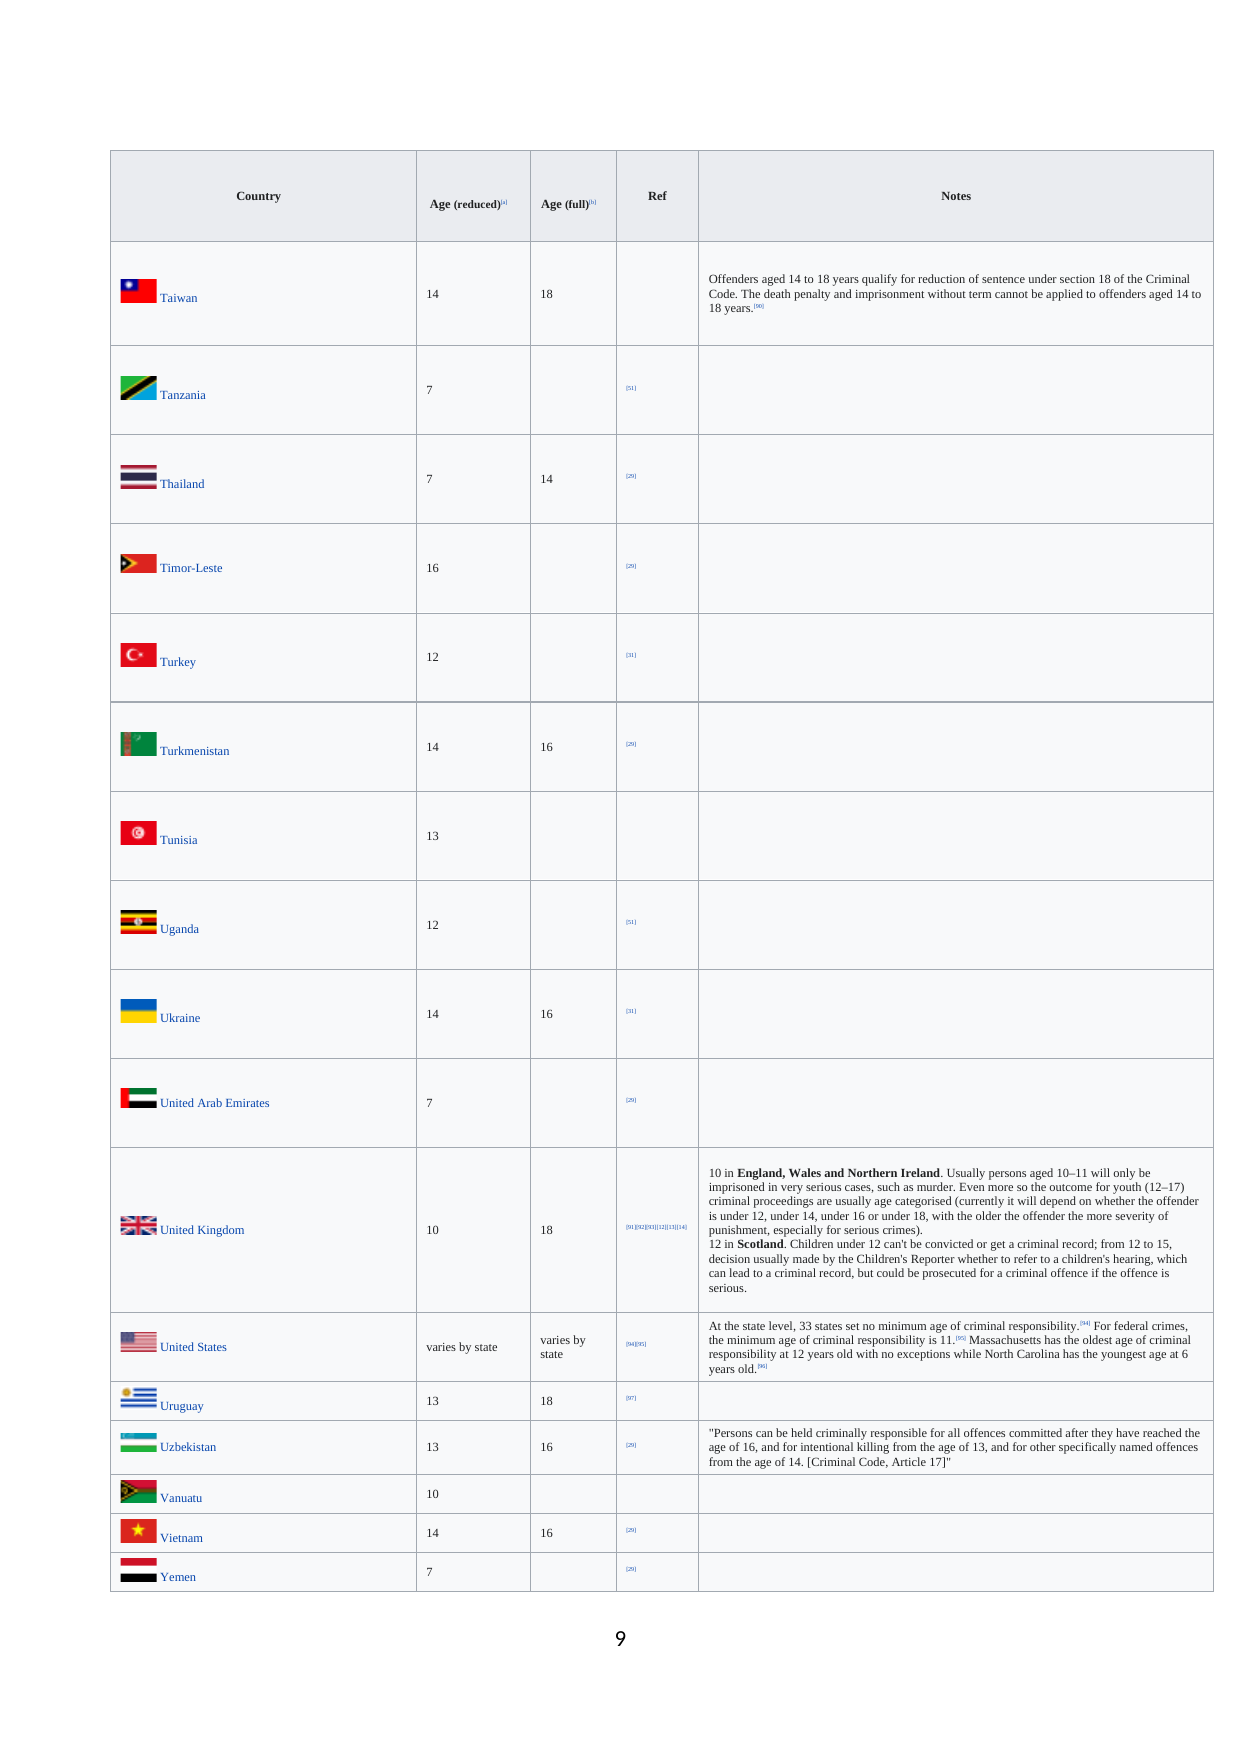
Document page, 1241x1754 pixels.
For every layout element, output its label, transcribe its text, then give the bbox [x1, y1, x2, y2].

table_cell [699, 1475, 1213, 1513]
picture [120, 821, 157, 845]
table_cell 16 [531, 703, 616, 791]
table_cell 16 [531, 1421, 616, 1474]
table_cell 16 [531, 1514, 616, 1552]
table_header Age (reduced)[a] [417, 151, 530, 241]
table_cell [531, 524, 616, 612]
table_header Age (full)[b] [531, 151, 616, 241]
picture [120, 1088, 157, 1108]
table_cell Tunisia [111, 792, 416, 879]
table_cell 18 [531, 1148, 616, 1312]
table_cell Turkey [111, 614, 416, 701]
table_cell [29] [617, 703, 698, 791]
table_cell [531, 1553, 616, 1591]
table_cell 7 [417, 1059, 530, 1147]
table_cell [31] [617, 970, 698, 1058]
table_cell [699, 614, 1213, 701]
table_cell Uganda [111, 881, 416, 969]
picture [120, 1386, 157, 1410]
table_cell [29] [617, 524, 698, 612]
table_cell [29] [617, 435, 698, 523]
table_cell [97] [617, 1382, 698, 1420]
table_cell [699, 524, 1213, 612]
table_cell 12 [417, 614, 530, 701]
table_header Country [111, 151, 416, 241]
table_cell [699, 792, 1213, 879]
table_cell At the state level, 33 states set no minimum age of criminal responsibility.[94] For federal crimes, the minimum age of criminal responsibility is 11.[95] Massachusetts has the oldest age of criminal responsibility at 12 years old with no exceptions while North Carolina has the youngest age at 6 years old.[96] [699, 1313, 1213, 1381]
table_cell United States [111, 1313, 416, 1381]
picture [120, 465, 157, 489]
table_cell [699, 703, 1213, 791]
table_cell 10 in England, Wales and Northern Ireland. Usually persons aged 10–11 will only be imprisoned in very serious cases, such as murder. Even more so the outcome for youth (12–17) criminal proceedings are usually age categorised (currently it will depend on whether the offender is under 12, under 14, under 16 or under 18, with the older the offender the more severity of punishment, especially for serious crimes). 12 in Scotland. Children under 12 can't be convicted or get a criminal record; from 12 to 15, decision usually made by the Children's Reporter whether to refer to a children's hearing, which can lead to a criminal record, but could be prosecuted for a criminal offence if the offence is serious. [699, 1148, 1213, 1312]
table_cell [617, 242, 698, 345]
table_cell varies by state [417, 1313, 530, 1381]
table_cell [29] [617, 1514, 698, 1552]
table_cell Offenders aged 14 to 18 years qualify for reduction of sentence under section 18 of the Criminal Code. The death penalty and imprisonment without term cannot be applied to offenders aged 14 to 18 years.[90] [699, 242, 1213, 345]
table_cell 16 [417, 524, 530, 612]
table_cell 18 [531, 1382, 616, 1420]
table_cell 13 [417, 792, 530, 879]
picture [120, 643, 157, 667]
table_cell 16 [531, 970, 616, 1058]
table_cell 13 [417, 1421, 530, 1474]
picture [120, 1216, 157, 1235]
table_cell [29] [617, 1553, 698, 1591]
picture [120, 1558, 157, 1582]
table_cell [699, 1514, 1213, 1552]
table_cell 14 [417, 1514, 530, 1552]
picture [120, 1519, 157, 1543]
table_cell [51] [617, 881, 698, 969]
table_cell 13 [417, 1382, 530, 1420]
table_cell [531, 792, 616, 879]
picture [120, 1480, 157, 1503]
table_cell Ukraine [111, 970, 416, 1058]
table_cell 14 [531, 435, 616, 523]
table_cell 7 [417, 1553, 530, 1591]
table_cell [531, 346, 616, 434]
table_cell 14 [417, 703, 530, 791]
table_cell Vanuatu [111, 1475, 416, 1513]
picture [120, 554, 157, 573]
table_cell [29] [617, 1059, 698, 1147]
table_cell [699, 970, 1213, 1058]
table_cell Tanzania [111, 346, 416, 434]
table_cell [699, 346, 1213, 434]
table_cell United Arab Emirates [111, 1059, 416, 1147]
picture [120, 999, 157, 1023]
table_cell Turkmenistan [111, 703, 416, 791]
picture [120, 279, 157, 303]
picture [120, 732, 157, 756]
table_cell 14 [417, 970, 530, 1058]
table_header Ref [617, 151, 698, 241]
picture [120, 376, 157, 400]
table_cell 14 [417, 242, 530, 345]
table_header Notes [699, 151, 1213, 241]
table_cell [531, 614, 616, 701]
table_cell Uruguay [111, 1382, 416, 1420]
table_cell [531, 1475, 616, 1513]
table_cell 10 [417, 1148, 530, 1312]
table_cell [699, 881, 1213, 969]
picture [120, 1433, 157, 1452]
table_cell [29] [617, 1421, 698, 1474]
table_cell [31] [617, 614, 698, 701]
table_cell "Persons can be held criminally responsible for all offences committed after they have reached the age of 16, and for intentional killing from the age of 13, and for other specifically named offences from the age of 14. [Criminal Code, Article 17]" [699, 1421, 1213, 1474]
table_cell [91][92][93][12][13][14] [617, 1148, 698, 1312]
table_cell [699, 1059, 1213, 1147]
table_cell [617, 792, 698, 879]
table_cell 7 [417, 346, 530, 434]
table_cell [51] [617, 346, 698, 434]
table_cell 7 [417, 435, 530, 523]
table_cell [94][95] [617, 1313, 698, 1381]
table_cell 12 [417, 881, 530, 969]
table_cell 18 [531, 242, 616, 345]
table_cell United Kingdom [111, 1148, 416, 1312]
table_cell Timor-Leste [111, 524, 416, 612]
picture [120, 1332, 157, 1352]
table_cell Yemen [111, 1553, 416, 1591]
table_cell [531, 881, 616, 969]
table_cell [699, 435, 1213, 523]
table_cell Uzbekistan [111, 1421, 416, 1474]
table_cell Thailand [111, 435, 416, 523]
table_cell [699, 1382, 1213, 1420]
table_cell 10 [417, 1475, 530, 1513]
picture [120, 910, 157, 934]
table_cell Vietnam [111, 1514, 416, 1552]
table_cell varies by state [531, 1313, 616, 1381]
table_cell [531, 1059, 616, 1147]
table_cell Taiwan [111, 242, 416, 345]
table_cell [617, 1475, 698, 1513]
table_cell [699, 1553, 1213, 1591]
